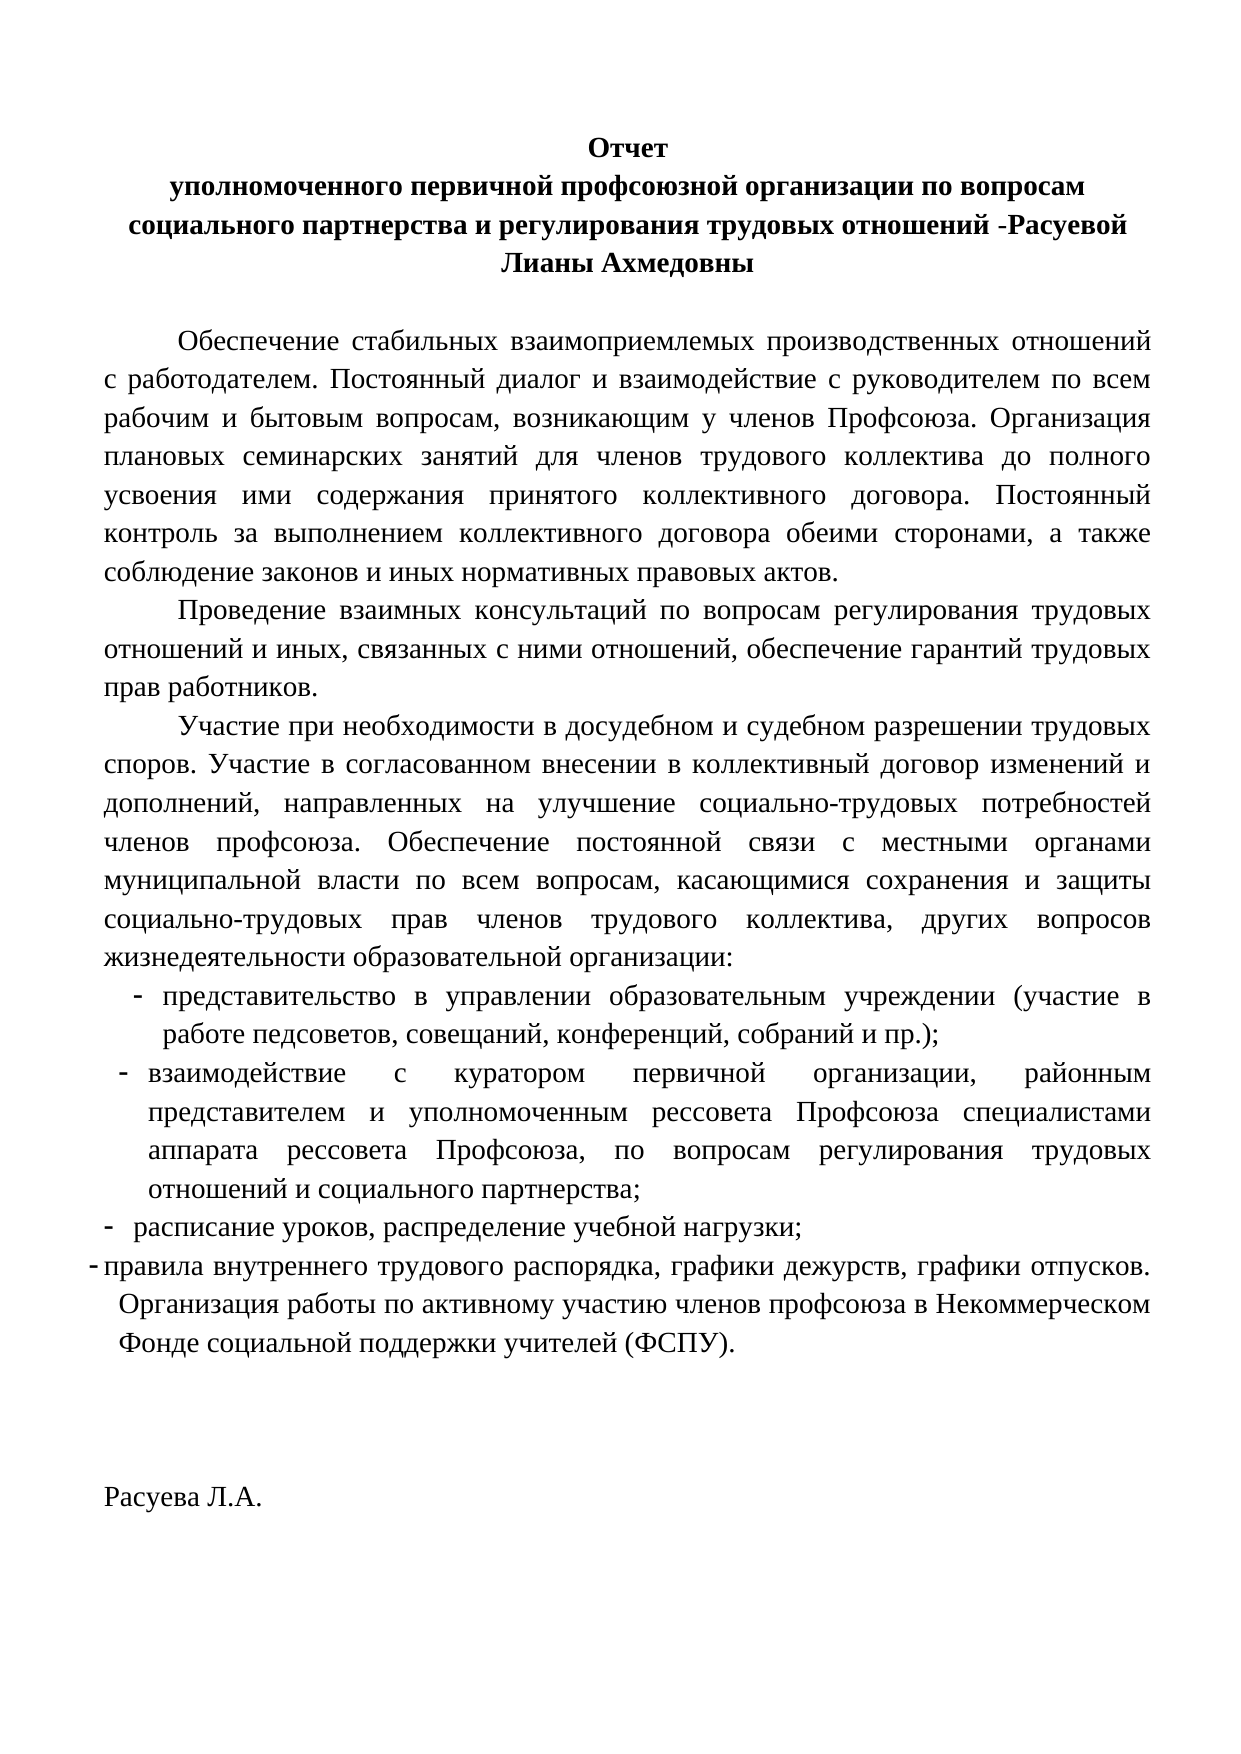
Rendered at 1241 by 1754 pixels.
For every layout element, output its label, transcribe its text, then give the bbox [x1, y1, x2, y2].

text Расуева Л.А. [103, 1479, 1152, 1513]
text Участие при необходимости в досудебном и судебном разрешении трудовых споров. Участие в согласованном внесении в коллективный договор изменений и дополнений, направленных на улучшение социально-трудовых потребностей членов профсоюза. Обеспечение постоянной связи с местными органами муниципальной власти по всем вопросам, касающимися сохранения и защиты социально-трудовых прав членов трудового коллектива, других вопросов жизнедеятельности образовательной организации: [103, 708, 1152, 973]
text уполномоченного первичной профсоюзной организации по вопросам социального партнерства и регулирования трудовых отношений -Расуевой Лианы Ахмедовны [103, 168, 1152, 279]
list правила внутреннего трудового распорядка, графики дежурств, графики отпусков. Организация работы по активному участию членов профсоюза в Некоммерческом Фонде социальной поддержки учителей (ФСПУ). [89, 1248, 1152, 1359]
text Проведение взаимных консультаций по вопросам регулирования трудовых отношений и иных, связанных с ними отношений, обеспечение гарантий трудовых прав работников. [103, 592, 1152, 703]
list расписание уроков, распределение учебной нагрузки; [103, 1209, 1152, 1243]
text Обеспечение стабильных взаимоприемлемых производственных отношений с работодателем. Постоянный диалог и взаимодействие с руководителем по всем рабочим и бытовым вопросам, возникающим у членов Профсоюза. Организация плановых семинарских занятий для членов трудового коллектива до полного усвоения ими содержания принятого коллективного договора. Постоянный контроль за выполнением коллективного договора обеими сторонами, а также соблюдение законов и иных нормативных правовых актов. [103, 323, 1152, 587]
list представительство в управлении образовательным учреждении (участие в работе педсоветов, совещаний, конференций, собраний и пр.); [133, 978, 1152, 1050]
list взаимодействие с куратором первичной организации, районным представителем и уполномоченным рессовета Профсоюза специалистами аппарата рессовета Профсоюза, по вопросам регулирования трудовых отношений и социального партнерства; [118, 1055, 1152, 1204]
text Отчет [103, 130, 1152, 163]
